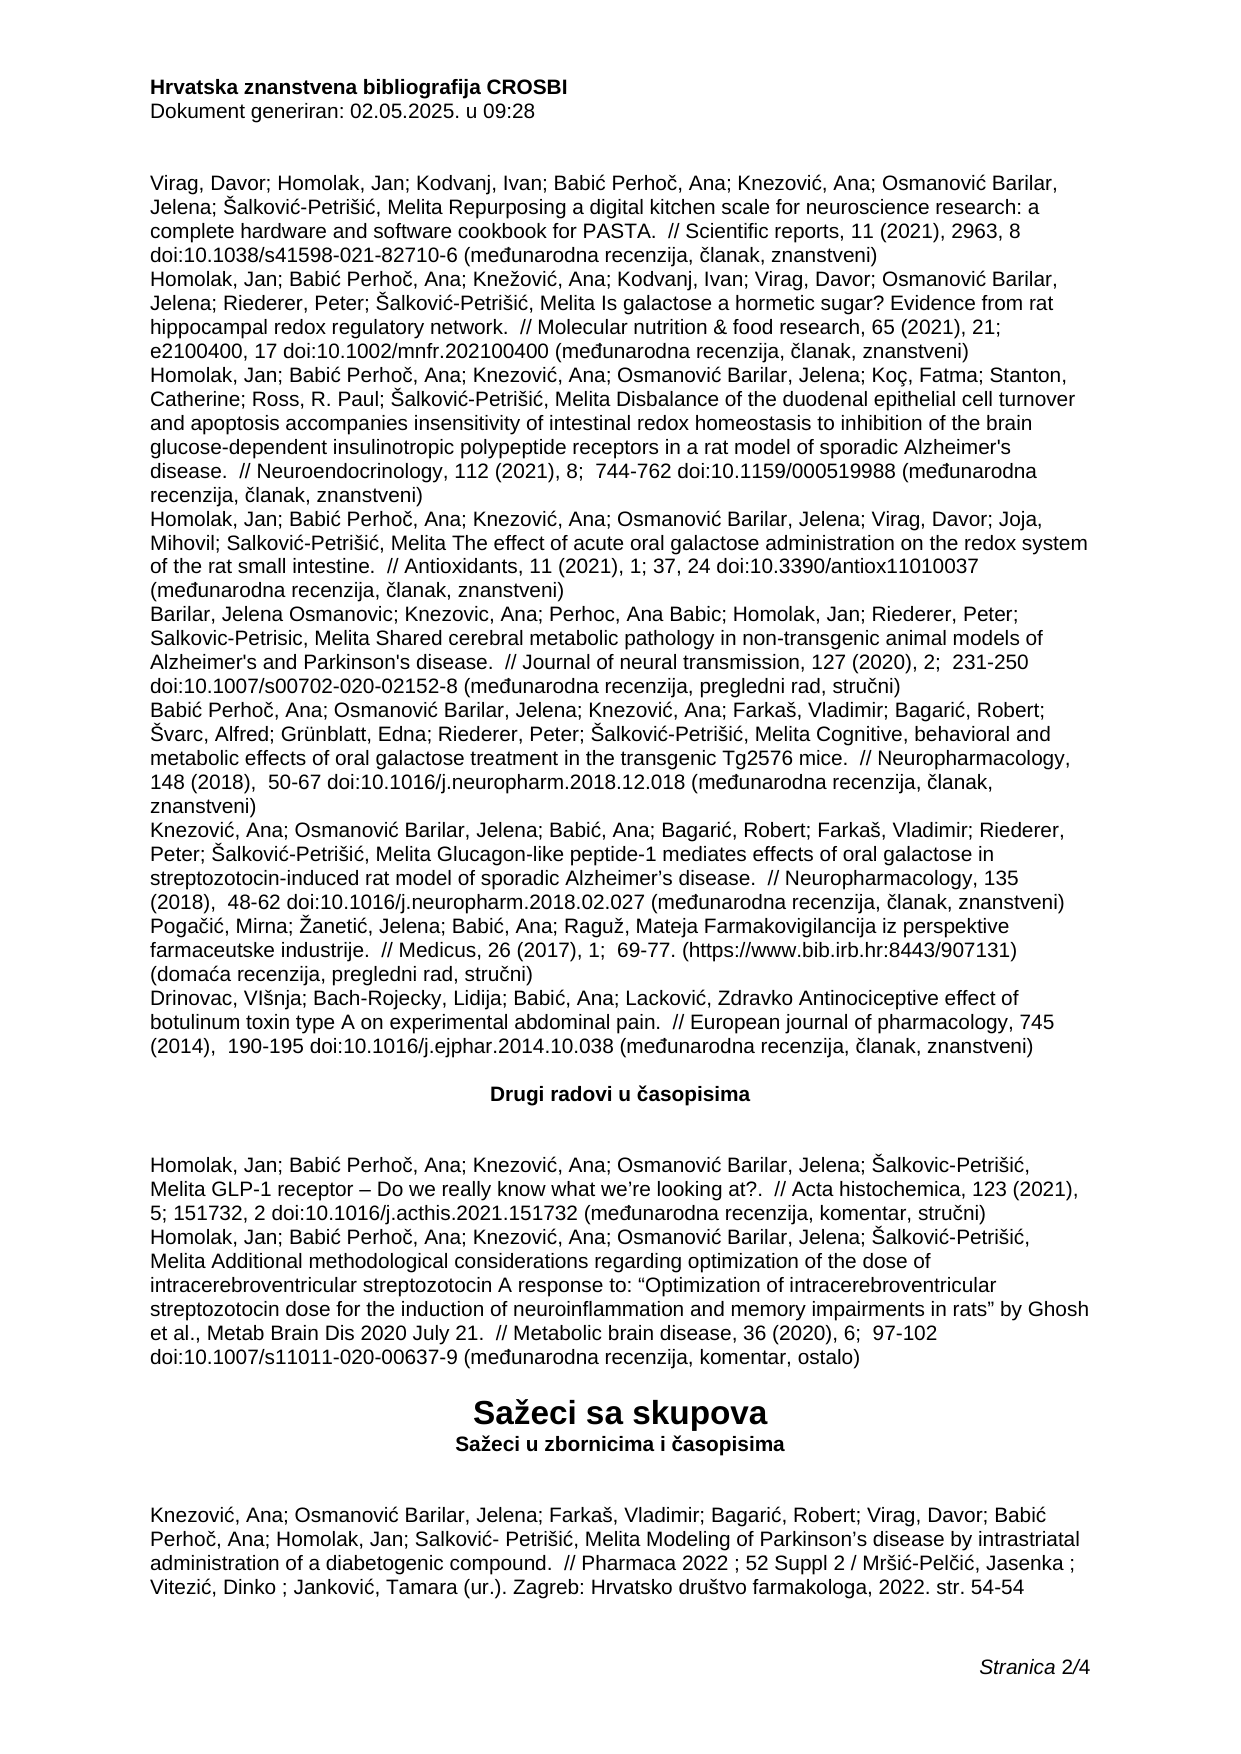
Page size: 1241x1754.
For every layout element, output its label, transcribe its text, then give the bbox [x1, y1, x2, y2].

text Barilar, Jelena Osmanovic; Knezovic, Ana; Perhoc, Ana Babic; Homolak, Jan; Riederer, Peter; Salkovic-Petrisic, Melita [150, 602, 1090, 698]
text Pogačić, Mirna; Žanetić, Jelena; Babić, Ana; Raguž, Mateja [150, 914, 1090, 986]
subtitle Sažeci u zbornicima i časopisima [150, 1431, 1090, 1455]
text Knezović, Ana; Osmanović Barilar, Jelena; Babić, Ana; Bagarić, Robert; Farkaš, Vladimir; Riederer, Peter; Šalković-Petrišić, Melita [150, 818, 1090, 914]
subtitle Sažeci sa skupova [150, 1393, 1090, 1431]
text Homolak, Jan; Babić Perhoč, Ana; Knezović, Ana; Osmanović Barilar, Jelena; Virag, Davor; Joja, Mihovil; Salković-Petrišić, Melita [150, 506, 1090, 602]
subtitle Drugi radovi u časopisima [150, 1081, 1090, 1105]
text Virag, Davor; Homolak, Jan; Kodvanj, Ivan; Babić Perhoč, Ana; Knezović, Ana; Osmanović Barilar, Jelena; Šalković-Petrišić, Melita [150, 171, 1090, 267]
text Babić Perhoč, Ana; Osmanović Barilar, Jelena; Knezović, Ana; Farkaš, Vladimir; Bagarić, Robert; Švarc, Alfred; Grünblatt, Edna; Riederer, Peter; Šalković-Petrišić, Melita [150, 698, 1090, 818]
text Homolak, Jan; Babić Perhoč, Ana; Knezović, Ana; Osmanović Barilar, Jelena; Šalković-Petrišić, Melita [150, 1225, 1090, 1369]
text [150, 1503, 1090, 1599]
text Drinovac, VIšnja; Bach-Rojecky, Lidija; Babić, Ana; Lacković, Zdravko [150, 986, 1090, 1057]
text Homolak, Jan; Babić Perhoč, Ana; Knežović, Ana; Kodvanj, Ivan; Virag, Davor; Osmanović Barilar, Jelena; Riederer, Peter; Šalković‐Petrišić, Melita [150, 267, 1090, 363]
text Homolak, Jan; Babić Perhoč, Ana; Knezović, Ana; Osmanović Barilar, Jelena; Koç, Fatma; Stanton, Catherine; Ross, R. Paul; Šalković-Petrišić, Melita [150, 363, 1090, 506]
text Homolak, Jan; Babić Perhoč, Ana; Knezović, Ana; Osmanović Barilar, Jelena; Šalkovic-Petrišić, Melita [150, 1153, 1090, 1225]
